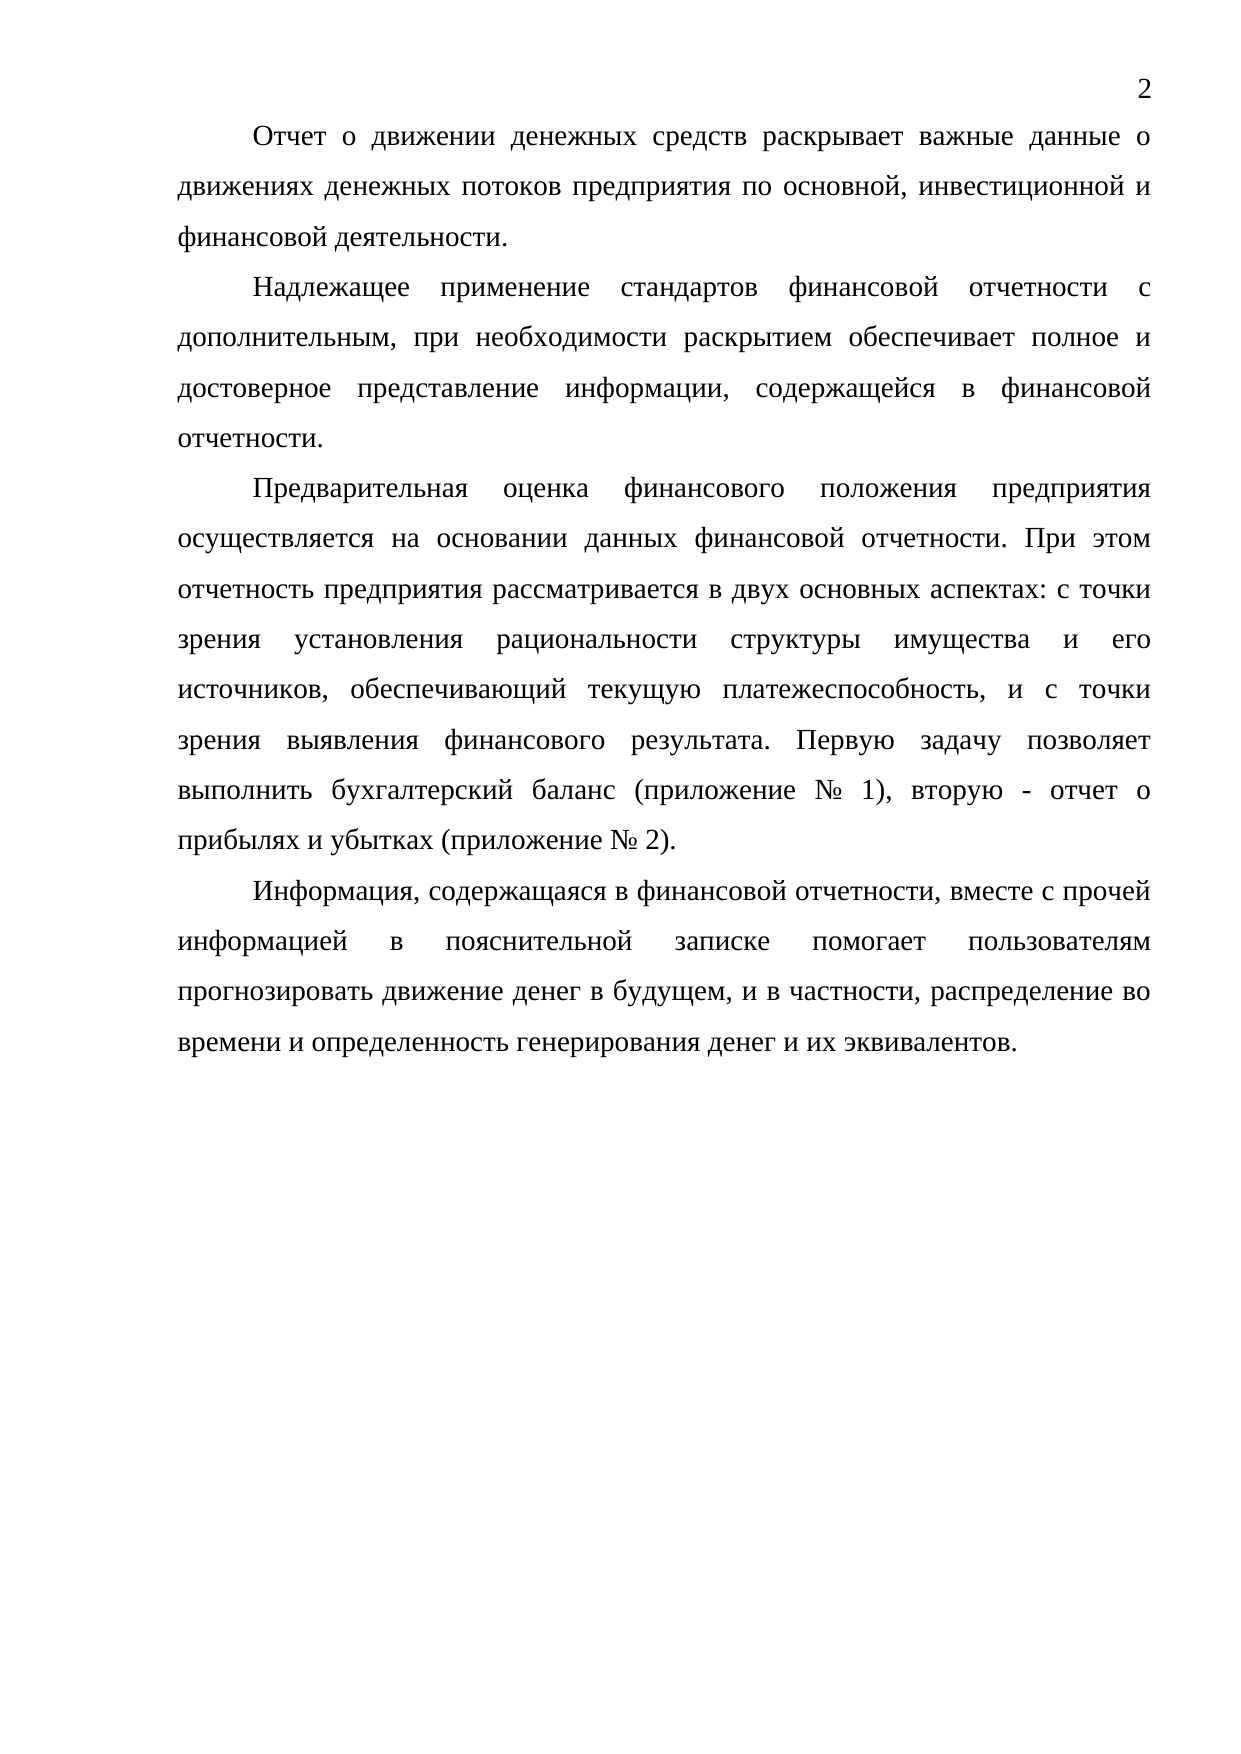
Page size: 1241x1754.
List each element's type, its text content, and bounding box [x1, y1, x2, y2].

text Отчет о движении денежных средств раскрывает важные данные о движениях денежных потоков предприятия по основной, инвестиционной и финансовой деятельности. [177, 118, 1152, 252]
text Надлежащее применение стандартов финансовой отчетности с дополнительным, при необходимости раскрытием обеспечивает полное и достоверное представление информации, содержащейся в финансовой отчетности. [177, 269, 1152, 453]
text Предварительная оценка финансового положения предприятия осуществляется на основании данных финансовой отчетности. При этом отчетность предприятия рассматривается в двух основных аспектах: с точки зрения установления рациональности структуры имущества и его источников, обеспечивающий текущую платежеспособность, и с точки зрения выявления финансового результата. Первую задачу позволяет выполнить бухгалтерский баланс (приложение № 1), вторую - отчет о прибылях и убытках (приложение № 2). [177, 470, 1152, 856]
text Информация, содержащаяся в финансовой отчетности, вместе с прочей информацией в пояснительной записке помогает пользователям прогнозировать движение денег в будущем, и в частности, распределение во времени и определенность генерирования денег и их эквивалентов. [177, 873, 1152, 1057]
